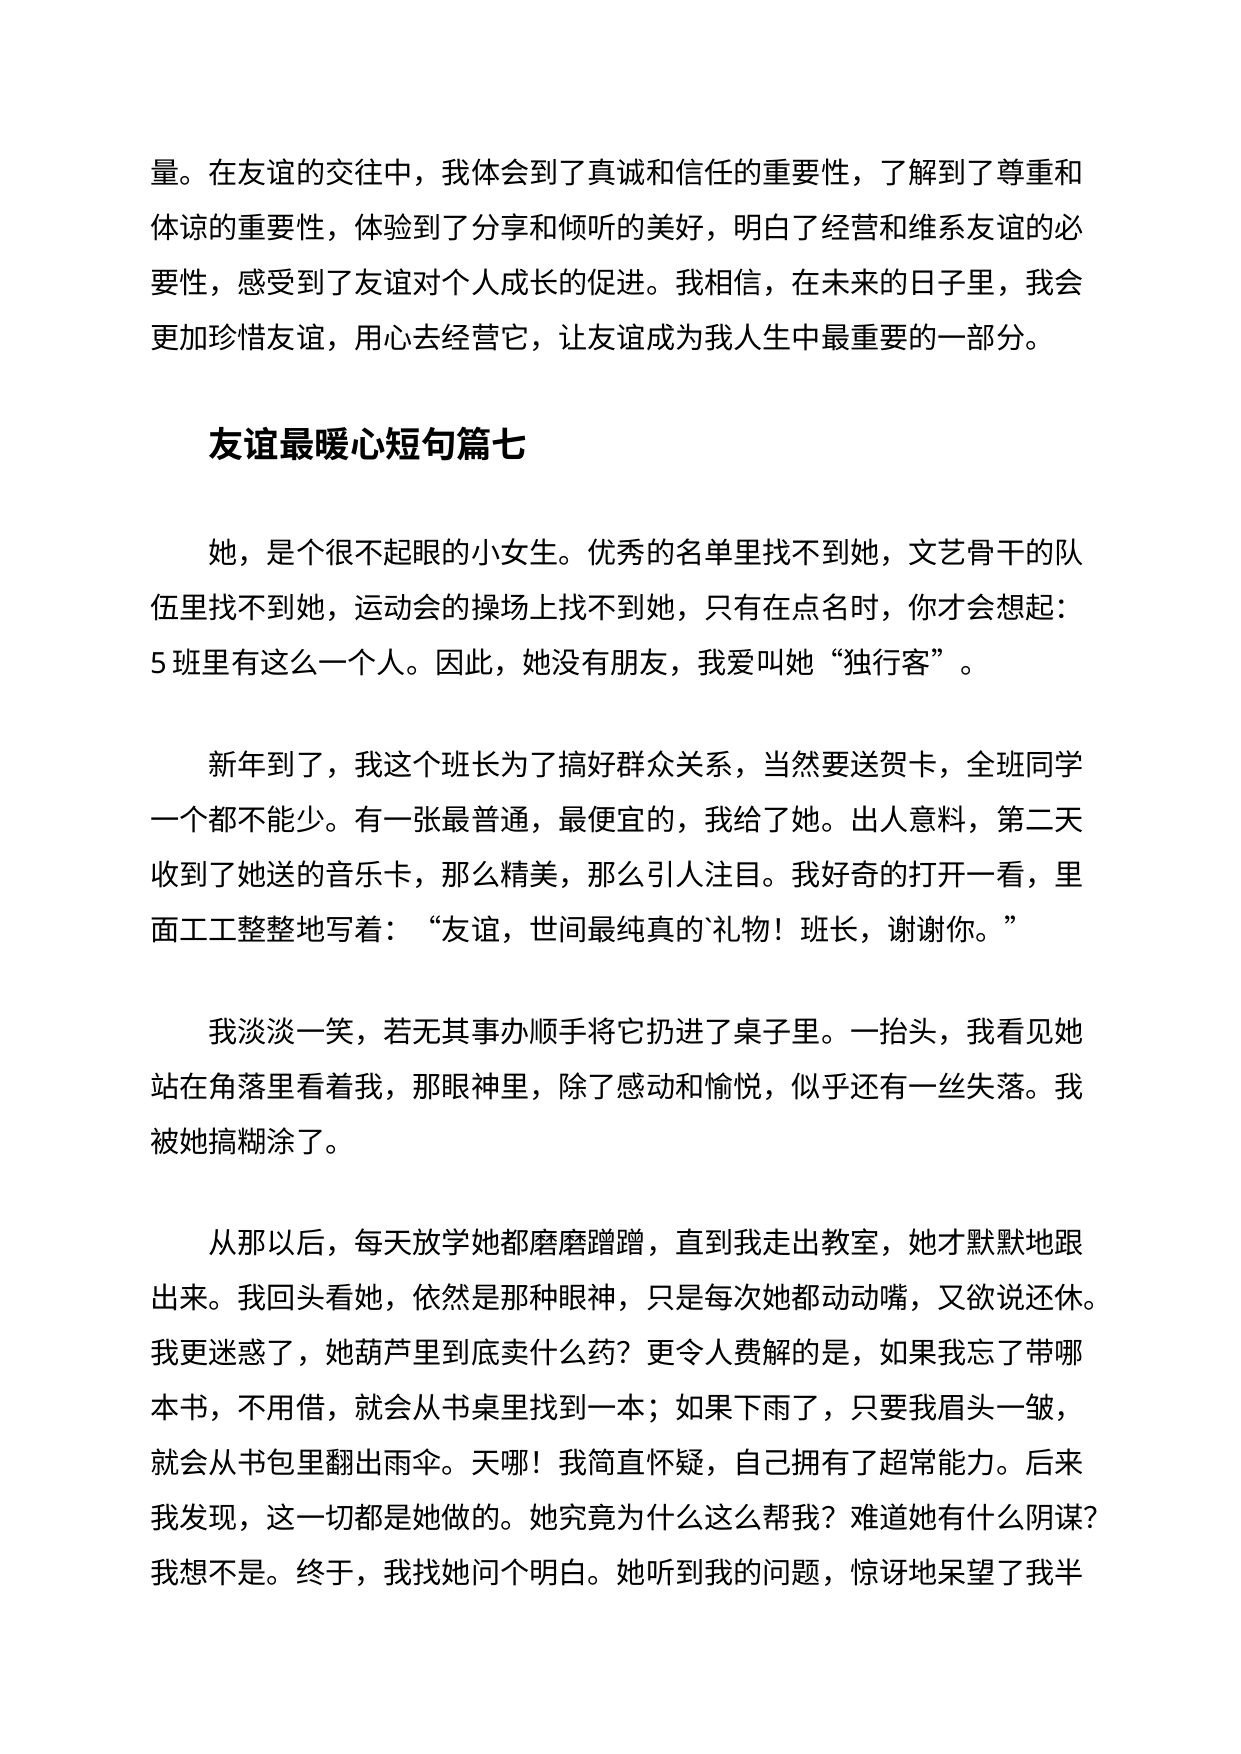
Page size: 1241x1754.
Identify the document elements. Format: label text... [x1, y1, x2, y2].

text 她，是个很不起眼的小女生。优秀的名单里找不到她，文艺骨干的队伍里找不到她，运动会的操场上找不到她，只有在点名时，你才会想起：5班里有这么一个人。因此，她没有朋友，我爱叫她“独行客”。 [150, 530, 1090, 682]
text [150, 150, 1090, 357]
text 友谊最暖心短句篇七 [150, 416, 1090, 468]
text 我淡淡一笑，若无其事办顺手将它扔进了桌子里。一抬头，我看见她站在角落里看着我，那眼神里，除了感动和愉悦，似乎还有一丝失落。我被她搞糊涂了。 [150, 1008, 1090, 1160]
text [150, 1220, 1090, 1592]
text 新年到了，我这个班长为了搞好群众关系，当然要送贺卡，全班同学一个都不能少。有一张最普通，最便宜的，我给了她。出人意料，第二天收到了她送的音乐卡，那么精美，那么引人注目。我好奇的打开一看，里面工工整整地写着：“友谊，世间最纯真的`礼物！班长，谢谢你。” [150, 742, 1090, 949]
